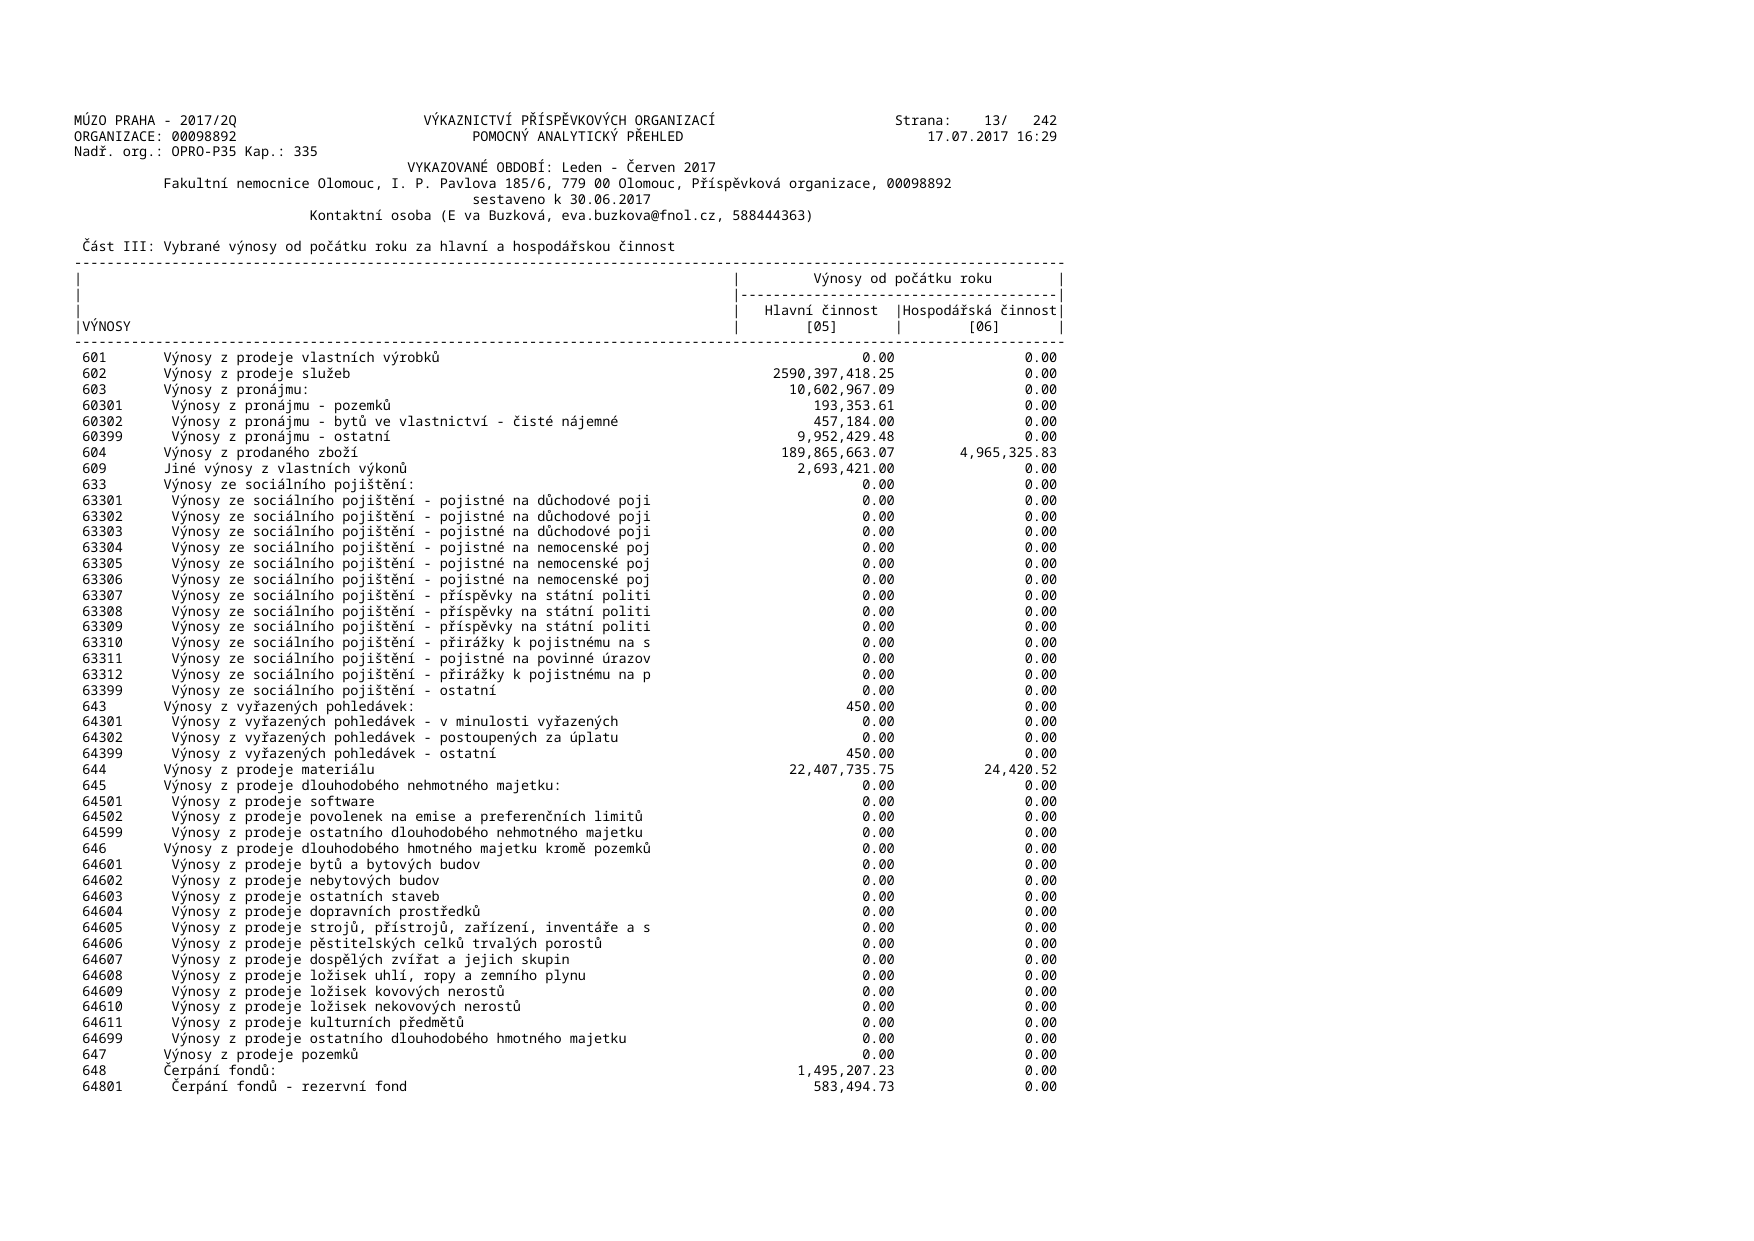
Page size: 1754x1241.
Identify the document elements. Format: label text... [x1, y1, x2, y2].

text 64302 Výnosy z vyřazených pohledávek - postoupených za úplatu 0.00 0.00 [74, 730, 1689, 746]
text -------------------------------------------------------------------------------------------------------------------------- [74, 255, 1689, 271]
text 643 Výnosy z vyřazených pohledávek: 450.00 0.00 [74, 698, 1689, 714]
text 63310 Výnosy ze sociálního pojištění - přirážky k pojistnému na s 0.00 0.00 [74, 635, 1689, 651]
text 609 Jiné výnosy z vlastních výkonů 2,693,421.00 0.00 [74, 461, 1689, 477]
text 64603 Výnosy z prodeje ostatních staveb 0.00 0.00 [74, 888, 1689, 904]
text 64399 Výnosy z vyřazených pohledávek - ostatní 450.00 0.00 [74, 746, 1689, 762]
text 64611 Výnosy z prodeje kulturních předmětů 0.00 0.00 [74, 1015, 1689, 1031]
text 64801 Čerpání fondů - rezervní fond 583,494.73 0.00 [74, 1078, 1689, 1094]
text 64607 Výnosy z prodeje dospělých zvířat a jejich skupin 0.00 0.00 [74, 952, 1689, 967]
text 64610 Výnosy z prodeje ložisek nekovových nerostů 0.00 0.00 [74, 999, 1689, 1015]
text |VÝNOSY | [05] | [06] | [74, 318, 1689, 334]
text sestaveno k 30.06.2017 [74, 192, 1689, 207]
text 648 Čerpání fondů: 1,495,207.23 0.00 [74, 1062, 1689, 1078]
text 64601 Výnosy z prodeje bytů a bytových budov 0.00 0.00 [74, 857, 1689, 872]
text VYKAZOVANÉ OBDOBÍ: Leden - Červen 2017 [74, 160, 1689, 176]
text 604 Výnosy z prodaného zboží 189,865,663.07 4,965,325.83 [74, 445, 1689, 461]
text 64609 Výnosy z prodeje ložisek kovových nerostů 0.00 0.00 [74, 983, 1689, 999]
text 633 Výnosy ze sociálního pojištění: 0.00 0.00 [74, 477, 1689, 492]
text 647 Výnosy z prodeje pozemků 0.00 0.00 [74, 1047, 1689, 1062]
text 63399 Výnosy ze sociálního pojištění - ostatní 0.00 0.00 [74, 682, 1689, 698]
text 646 Výnosy z prodeje dlouhodobého hmotného majetku kromě pozemků 0.00 0.00 [74, 841, 1689, 857]
text 64608 Výnosy z prodeje ložisek uhlí, ropy a zemního plynu 0.00 0.00 [74, 967, 1689, 983]
text 644 Výnosy z prodeje materiálu 22,407,735.75 24,420.52 [74, 762, 1689, 777]
text 64502 Výnosy z prodeje povolenek na emise a preferenčních limitů 0.00 0.00 [74, 809, 1689, 825]
text 63301 Výnosy ze sociálního pojištění - pojistné na důchodové poji 0.00 0.00 [74, 492, 1689, 508]
text 603 Výnosy z pronájmu: 10,602,967.09 0.00 [74, 382, 1689, 397]
text Nadř. org.: OPRO-P35 Kap.: 335 [74, 144, 1689, 160]
text 64301 Výnosy z vyřazených pohledávek - v minulosti vyřazených 0.00 0.00 [74, 714, 1689, 730]
text Část III: Vybrané výnosy od počátku roku za hlavní a hospodářskou činnost [74, 239, 1689, 255]
text -------------------------------------------------------------------------------------------------------------------------- [74, 334, 1689, 350]
text 63307 Výnosy ze sociálního pojištění - příspěvky na státní politi 0.00 0.00 [74, 587, 1689, 603]
text 63311 Výnosy ze sociálního pojištění - pojistné na povinné úrazov 0.00 0.00 [74, 651, 1689, 667]
text 63306 Výnosy ze sociálního pojištění - pojistné na nemocenské poj 0.00 0.00 [74, 572, 1689, 587]
text 60301 Výnosy z pronájmu - pozemků 193,353.61 0.00 [74, 397, 1689, 413]
text 64501 Výnosy z prodeje software 0.00 0.00 [74, 793, 1689, 809]
text 64604 Výnosy z prodeje dopravních prostředků 0.00 0.00 [74, 904, 1689, 920]
text | |---------------------------------------| [74, 287, 1689, 302]
text 602 Výnosy z prodeje služeb 2590,397,418.25 0.00 [74, 366, 1689, 382]
text 60302 Výnosy z pronájmu - bytů ve vlastnictví - čisté nájemné 457,184.00 0.00 [74, 413, 1689, 429]
text 63302 Výnosy ze sociálního pojištění - pojistné na důchodové poji 0.00 0.00 [74, 508, 1689, 524]
text 63312 Výnosy ze sociálního pojištění - přirážky k pojistnému na p 0.00 0.00 [74, 667, 1689, 682]
text 63308 Výnosy ze sociálního pojištění - příspěvky na státní politi 0.00 0.00 [74, 603, 1689, 619]
text 64599 Výnosy z prodeje ostatního dlouhodobého nehmotného majetku 0.00 0.00 [74, 825, 1689, 841]
text ORGANIZACE: 00098892 POMOCNÝ ANALYTICKÝ PŘEHLED 17.07.2017 16:29 [74, 128, 1689, 144]
text 63305 Výnosy ze sociálního pojištění - pojistné na nemocenské poj 0.00 0.00 [74, 556, 1689, 572]
text 63309 Výnosy ze sociálního pojištění - příspěvky na státní politi 0.00 0.00 [74, 619, 1689, 635]
text 60399 Výnosy z pronájmu - ostatní 9,952,429.48 0.00 [74, 429, 1689, 445]
text 64605 Výnosy z prodeje strojů, přístrojů, zařízení, inventáře a s 0.00 0.00 [74, 920, 1689, 936]
text Fakultní nemocnice Olomouc, I. P. Pavlova 185/6, 779 00 Olomouc, Příspěvková organizace, 00098892 [74, 176, 1689, 192]
text 63303 Výnosy ze sociálního pojištění - pojistné na důchodové poji 0.00 0.00 [74, 524, 1689, 540]
text | | Hlavní činnost |Hospodářská činnost| [74, 302, 1689, 318]
text Kontaktní osoba (E va Buzková, eva.buzkova@fnol.cz, 588444363) [74, 207, 1689, 223]
text 601 Výnosy z prodeje vlastních výrobků 0.00 0.00 [74, 350, 1689, 366]
text MÚZO PRAHA - 2017/2Q VÝKAZNICTVÍ PŘÍSPĚVKOVÝCH ORGANIZACÍ Strana: 13/ 242 [74, 112, 1689, 128]
text 645 Výnosy z prodeje dlouhodobého nehmotného majetku: 0.00 0.00 [74, 777, 1689, 793]
text | | Výnosy od počátku roku | [74, 271, 1689, 287]
text 64606 Výnosy z prodeje pěstitelských celků trvalých porostů 0.00 0.00 [74, 936, 1689, 952]
text 63304 Výnosy ze sociálního pojištění - pojistné na nemocenské poj 0.00 0.00 [74, 540, 1689, 556]
text 64699 Výnosy z prodeje ostatního dlouhodobého hmotného majetku 0.00 0.00 [74, 1031, 1689, 1047]
text 64602 Výnosy z prodeje nebytových budov 0.00 0.00 [74, 872, 1689, 888]
